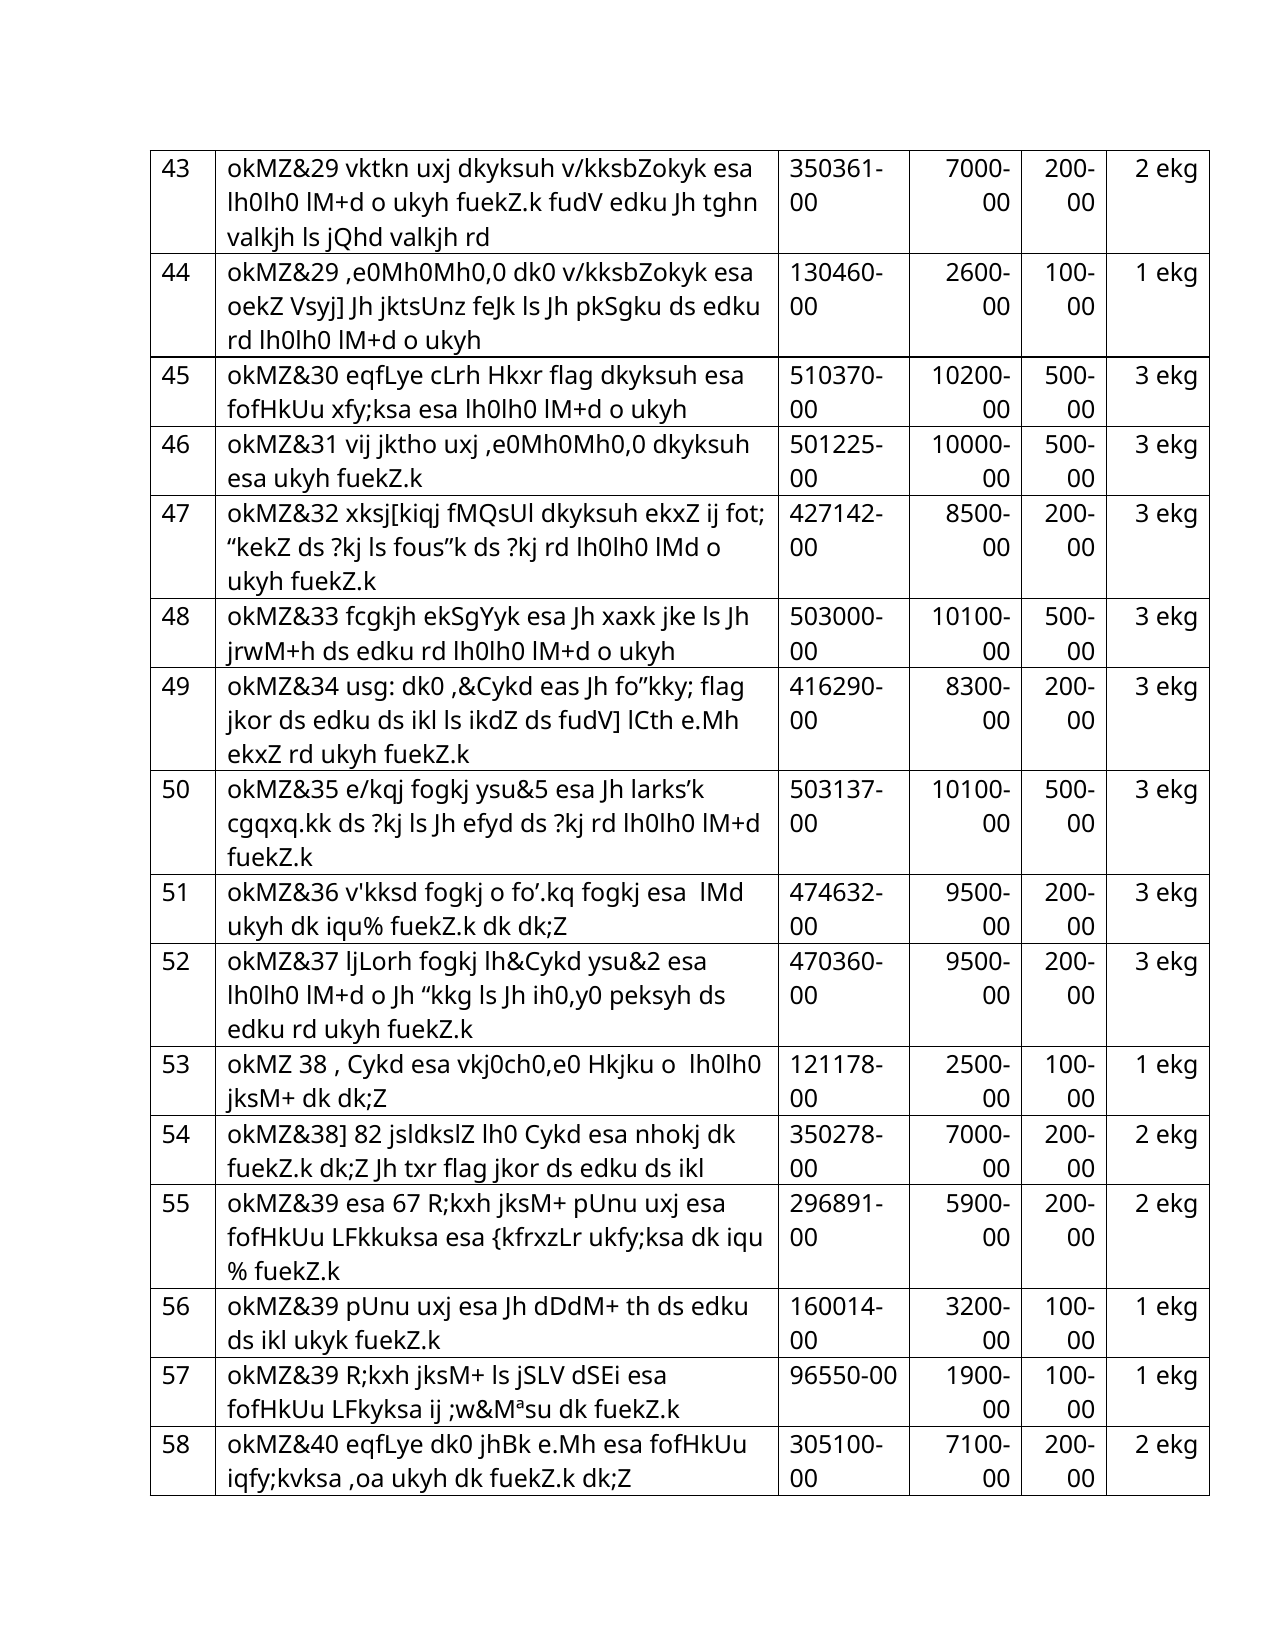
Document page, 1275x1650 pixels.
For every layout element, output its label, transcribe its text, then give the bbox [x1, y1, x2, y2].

table_cell 200-00 [1022, 875, 1106, 943]
table_cell 44 [151, 254, 215, 356]
table_cell 3200-00 [910, 1289, 1021, 1357]
table_cell 54 [151, 1116, 215, 1184]
table_cell 470360-00 [779, 944, 909, 1046]
table_cell okMZ&33 fcgkjh ekSgYyk esa Jh xaxk jke ls Jh jrwM+h ds edku rd lh0lh0 lM+d o ukyh [216, 599, 778, 667]
table_cell okMZ 38 , Cykd esa vkj0ch0,e0 Hkjku o lh0lh0 jksM+ dk dk;Z [216, 1047, 778, 1115]
table_cell 3 ekg [1107, 668, 1209, 770]
table_cell okMZ&34 usg: dk0 ,&Cykd eas Jh fo”kky; flag jkor ds edku ds ikl ls ikdZ ds fudV] lCth e.Mh ekxZ rd ukyh fuekZ.k [216, 668, 778, 770]
table_cell 1900-00 [910, 1358, 1021, 1426]
table_cell 56 [151, 1289, 215, 1357]
table_cell 160014-00 [779, 1289, 909, 1357]
table_cell 96550-00 [779, 1358, 909, 1426]
table_cell 130460-00 [779, 254, 909, 356]
table_cell 100-00 [1022, 1047, 1106, 1115]
table_cell 8500-00 [910, 496, 1021, 598]
table_cell 9500-00 [910, 875, 1021, 943]
table_cell 47 [151, 496, 215, 598]
table_cell 500-00 [1022, 358, 1106, 426]
table_cell 500-00 [1022, 427, 1106, 495]
table_cell okMZ&38] 82 jsldkslZ lh0 Cykd esa nhokj dk fuekZ.k dk;Z Jh txr flag jkor ds edku ds ikl [216, 1116, 778, 1184]
table_cell okMZ&35 e/kqj fogkj ysu&5 esa Jh larks’k cgqxq.kk ds ?kj ls Jh efyd ds ?kj rd lh0lh0 lM+d fuekZ.k [216, 771, 778, 874]
table_cell 45 [151, 358, 215, 426]
table_cell okMZ&37 ljLorh fogkj lh&Cykd ysu&2 esa lh0lh0 lM+d o Jh “kkg ls Jh ih0,y0 peksyh ds edku rd ukyh fuekZ.k [216, 944, 778, 1046]
table_cell 296891-00 [779, 1185, 909, 1288]
table_cell okMZ&36 v'kksd fogkj o fo’.kq fogkj esa lMd ukyh dk iqu% fuekZ.k dk dk;Z [216, 875, 778, 943]
table_cell 2600-00 [910, 254, 1021, 356]
table_cell 2 ekg [1107, 151, 1209, 253]
table_cell 100-00 [1022, 1358, 1106, 1426]
table_cell okMZ&30 eqfLye cLrh Hkxr flag dkyksuh esa fofHkUu xfy;ksa esa lh0lh0 lM+d o ukyh [216, 358, 778, 426]
table_cell 2500-00 [910, 1047, 1021, 1115]
table_cell 100-00 [1022, 1289, 1106, 1357]
table_cell 1 ekg [1107, 1289, 1209, 1357]
table_cell 52 [151, 944, 215, 1046]
table_cell 3 ekg [1107, 599, 1209, 667]
table_cell 53 [151, 1047, 215, 1115]
table_cell 501225-00 [779, 427, 909, 495]
table_cell 7000-00 [910, 1116, 1021, 1184]
table_cell 3 ekg [1107, 771, 1209, 874]
table_cell okMZ&39 R;kxh jksM+ ls jSLV dSEi esa fofHkUu LFkyksa ij ;w&Mªsu dk fuekZ.k [216, 1358, 778, 1426]
table_cell 200-00 [1022, 151, 1106, 253]
table_cell 474632-00 [779, 875, 909, 943]
table_cell 49 [151, 668, 215, 770]
table_cell 100-00 [1022, 254, 1106, 356]
table_cell 43 [151, 151, 215, 253]
table_cell 500-00 [1022, 599, 1106, 667]
table_cell 10100-00 [910, 771, 1021, 874]
table_cell 7100-00 [910, 1427, 1021, 1495]
table_cell 58 [151, 1427, 215, 1495]
table_cell 7000-00 [910, 151, 1021, 253]
table_cell 200-00 [1022, 1185, 1106, 1288]
table_cell 200-00 [1022, 496, 1106, 598]
table_cell 200-00 [1022, 1116, 1106, 1184]
table_cell 3 ekg [1107, 875, 1209, 943]
table_cell 5900-00 [910, 1185, 1021, 1288]
table_cell 121178-00 [779, 1047, 909, 1115]
table_cell 503000-00 [779, 599, 909, 667]
table_cell 503137-00 [779, 771, 909, 874]
table_cell 510370-00 [779, 358, 909, 426]
table_cell 51 [151, 875, 215, 943]
table_cell 10200-00 [910, 358, 1021, 426]
table_cell 3 ekg [1107, 944, 1209, 1046]
table_cell 3 ekg [1107, 496, 1209, 598]
table_cell 1 ekg [1107, 1358, 1209, 1426]
table_cell okMZ&39 esa 67 R;kxh jksM+ pUnu uxj esa fofHkUu LFkkuksa esa {kfrxzLr ukfy;ksa dk iqu% fuekZ.k [216, 1185, 778, 1288]
table_cell 200-00 [1022, 944, 1106, 1046]
table_cell 305100-00 [779, 1427, 909, 1495]
table_cell 350361-00 [779, 151, 909, 253]
table_cell 427142-00 [779, 496, 909, 598]
table_cell 8300-00 [910, 668, 1021, 770]
table_cell okMZ&29 ,e0Mh0Mh0,0 dk0 v/kksbZokyk esa oekZ Vsyj] Jh jktsUnz feJk ls Jh pkSgku ds edku rd lh0lh0 lM+d o ukyh [216, 254, 778, 356]
table_cell okMZ&29 vktkn uxj dkyksuh v/kksbZokyk esa lh0lh0 lM+d o ukyh fuekZ.k fudV edku Jh tghn valkjh ls jQhd valkjh rd [216, 151, 778, 253]
table_cell okMZ&32 xksj[kiqj fMQsUl dkyksuh ekxZ ij fot; “kekZ ds ?kj ls fous”k ds ?kj rd lh0lh0 lMd o ukyh fuekZ.k [216, 496, 778, 598]
table_cell 3 ekg [1107, 358, 1209, 426]
table_cell okMZ&40 eqfLye dk0 jhBk e.Mh esa fofHkUu iqfy;kvksa ,oa ukyh dk fuekZ.k dk;Z [216, 1427, 778, 1495]
table_cell 50 [151, 771, 215, 874]
table_cell okMZ&39 pUnu uxj esa Jh dDdM+ th ds edku ds ikl ukyk fuekZ.k [216, 1289, 778, 1357]
table_cell 1 ekg [1107, 254, 1209, 356]
table_cell 500-00 [1022, 771, 1106, 874]
table_cell 57 [151, 1358, 215, 1426]
table_cell 2 ekg [1107, 1185, 1209, 1288]
table_cell 10100-00 [910, 599, 1021, 667]
table_cell 10000-00 [910, 427, 1021, 495]
table_cell 416290-00 [779, 668, 909, 770]
table_cell 55 [151, 1185, 215, 1288]
table_cell 2 ekg [1107, 1427, 1209, 1495]
table_cell okMZ&31 vij jktho uxj ,e0Mh0Mh0,0 dkyksuh esa ukyh fuekZ.k [216, 427, 778, 495]
table_cell 3 ekg [1107, 427, 1209, 495]
table_cell 48 [151, 599, 215, 667]
table_cell 2 ekg [1107, 1116, 1209, 1184]
table_cell 200-00 [1022, 1427, 1106, 1495]
table_cell 46 [151, 427, 215, 495]
table_cell 200-00 [1022, 668, 1106, 770]
table_cell 350278-00 [779, 1116, 909, 1184]
table_cell 1 ekg [1107, 1047, 1209, 1115]
table_cell 9500-00 [910, 944, 1021, 1046]
